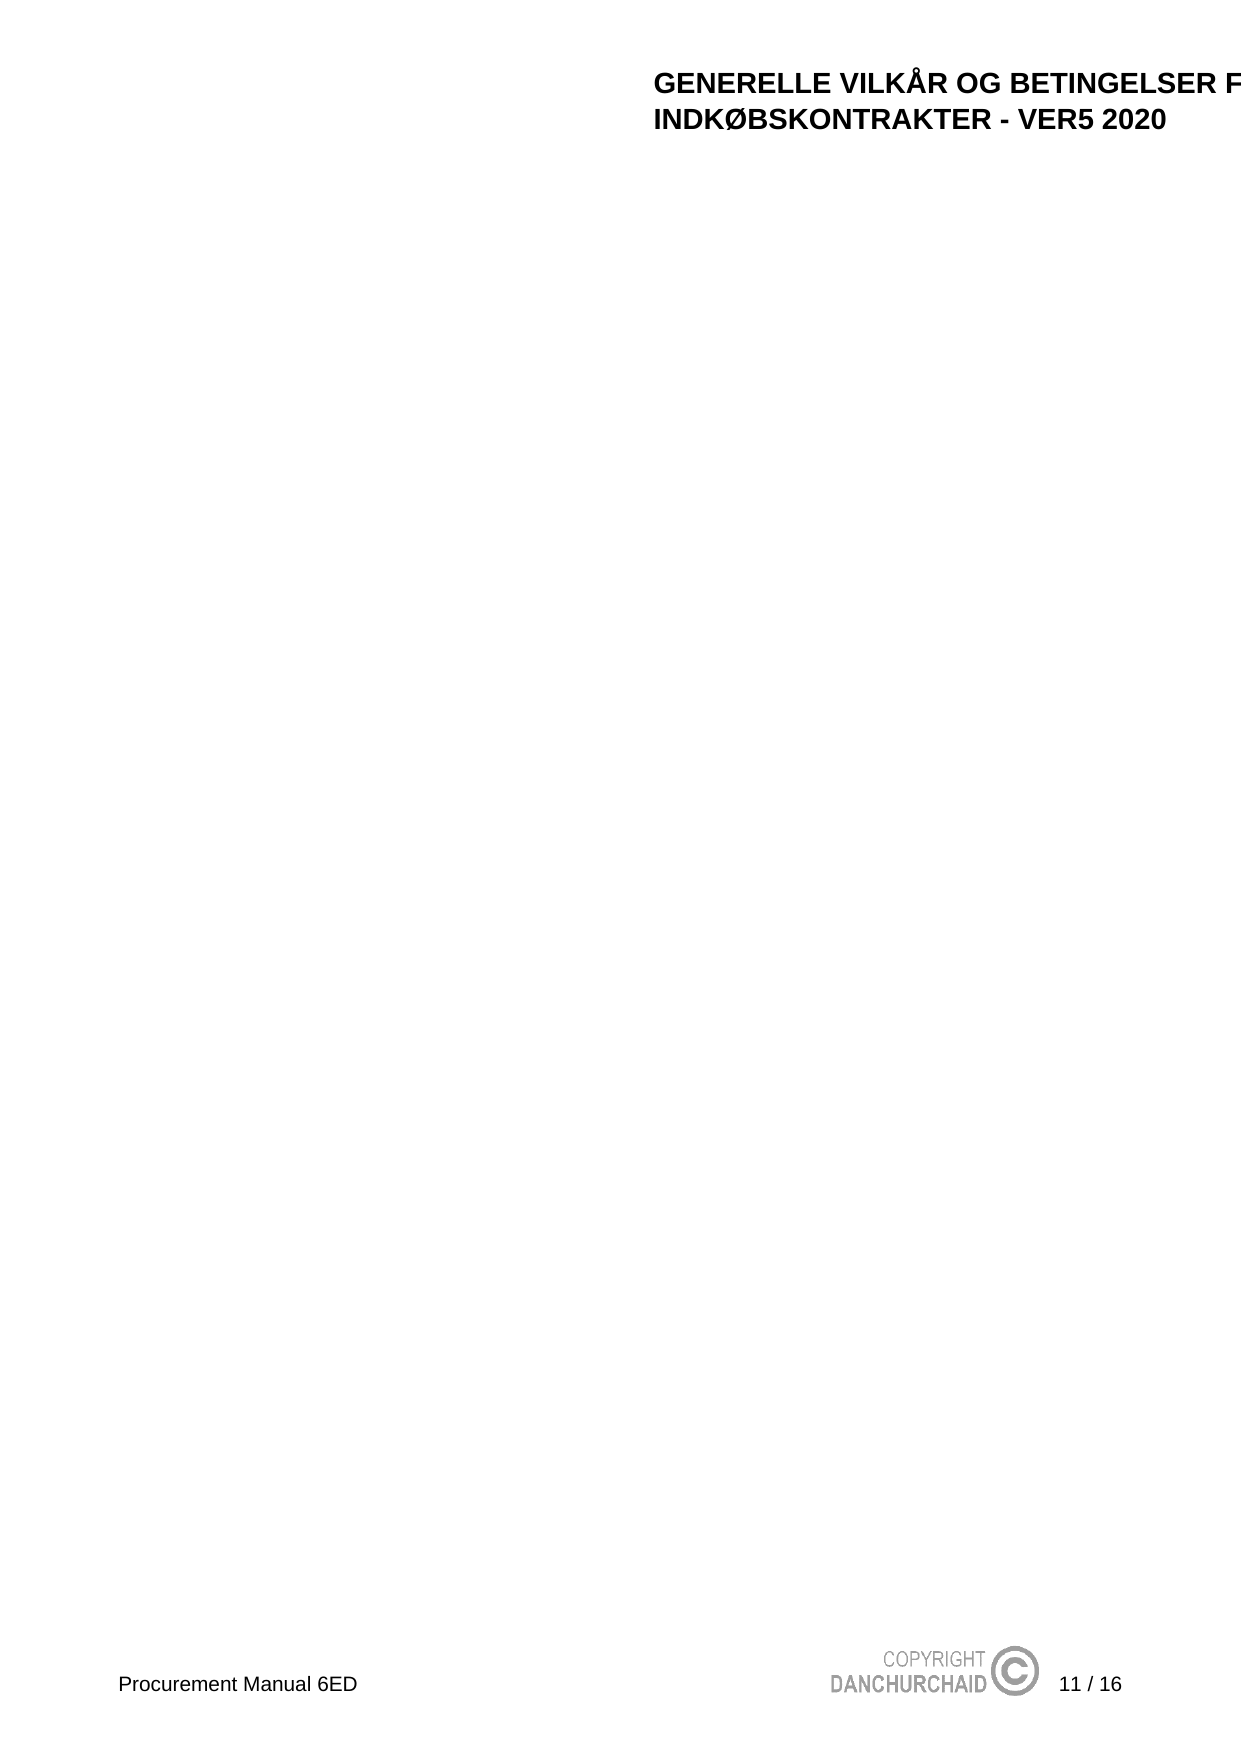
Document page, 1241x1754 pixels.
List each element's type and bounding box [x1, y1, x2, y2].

picture [829, 1642, 1043, 1700]
